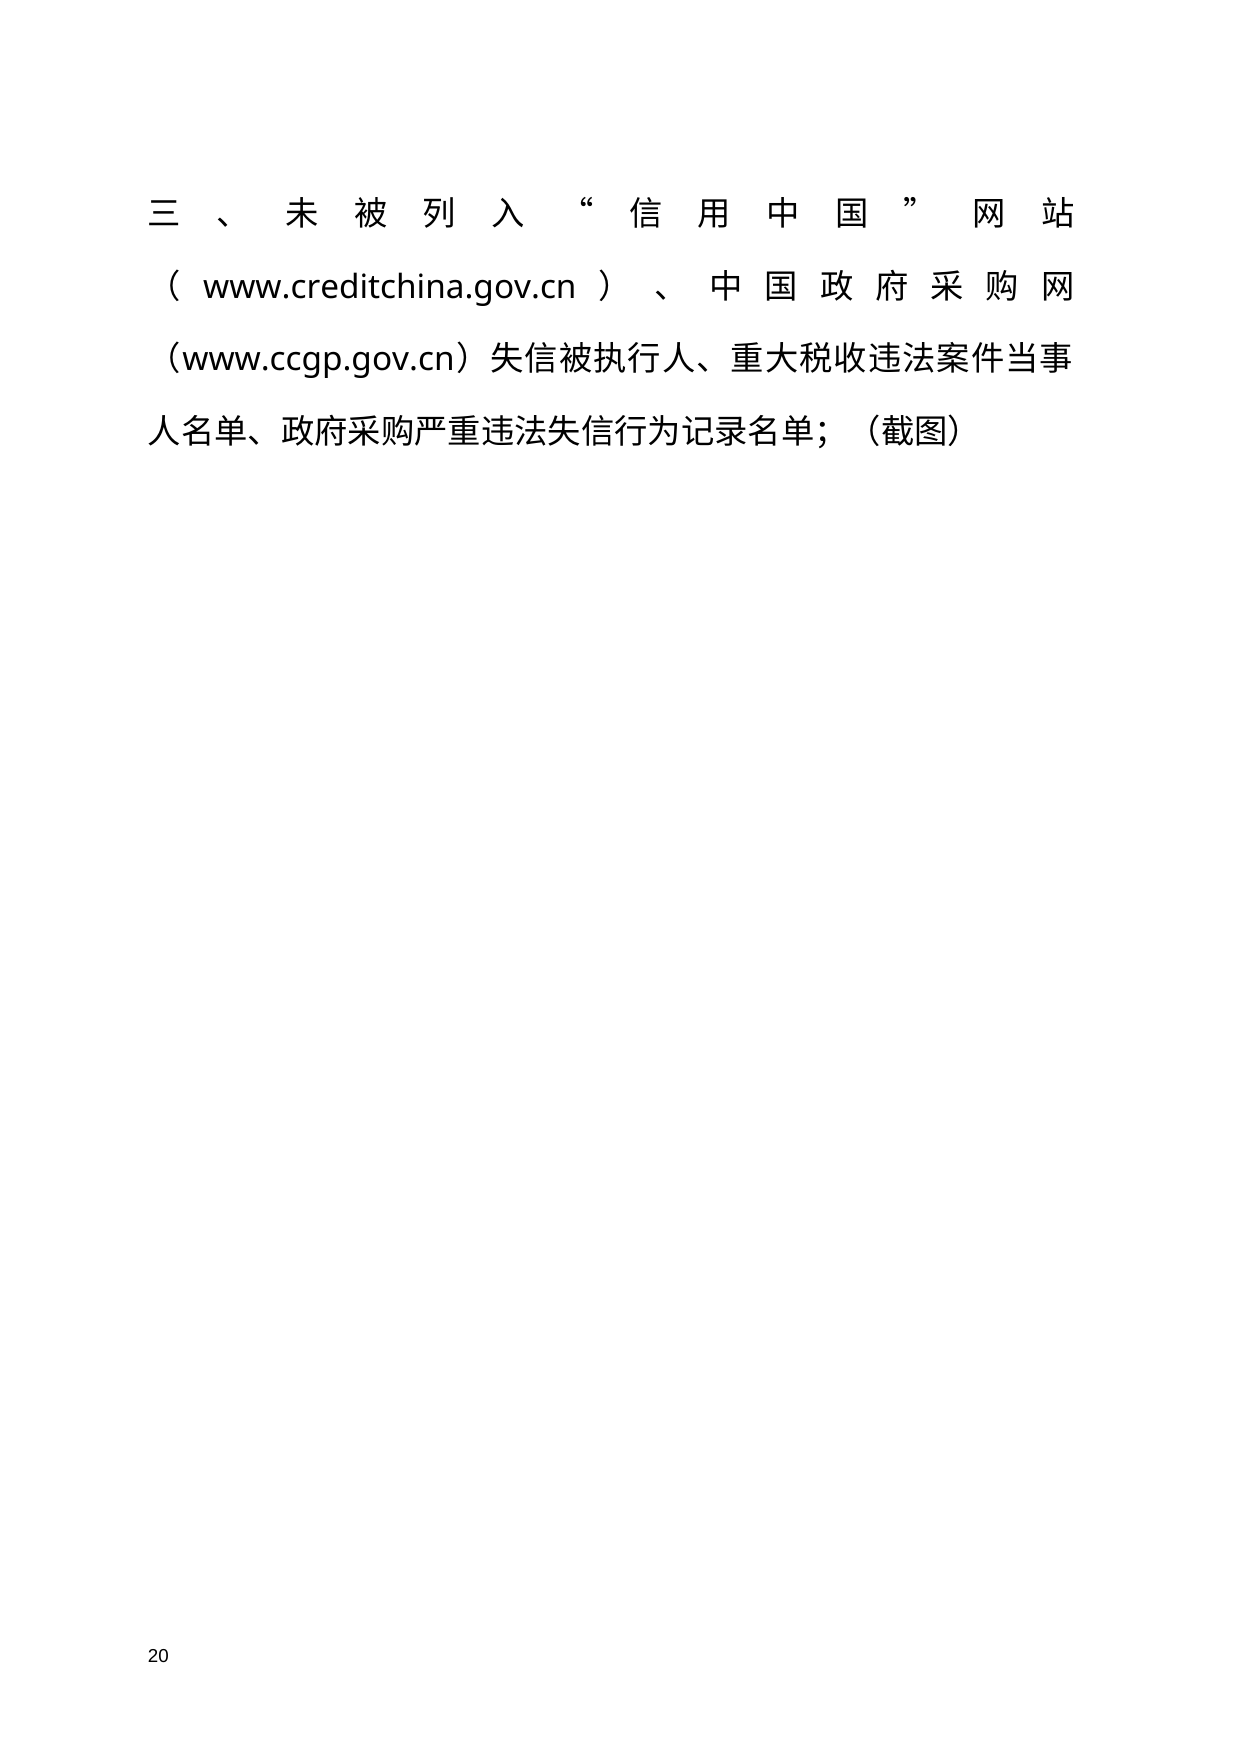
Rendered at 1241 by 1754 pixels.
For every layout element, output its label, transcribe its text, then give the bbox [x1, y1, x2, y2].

text 三、未被列入“信用中国”网站（www.creditchina.gov.cn）、中国政府采购网（www.ccgp.gov.cn）失信被执行人、重大税收违法案件当事人名单、政府采购严重违法失信行为记录名单；（截图） [148, 187, 1075, 453]
